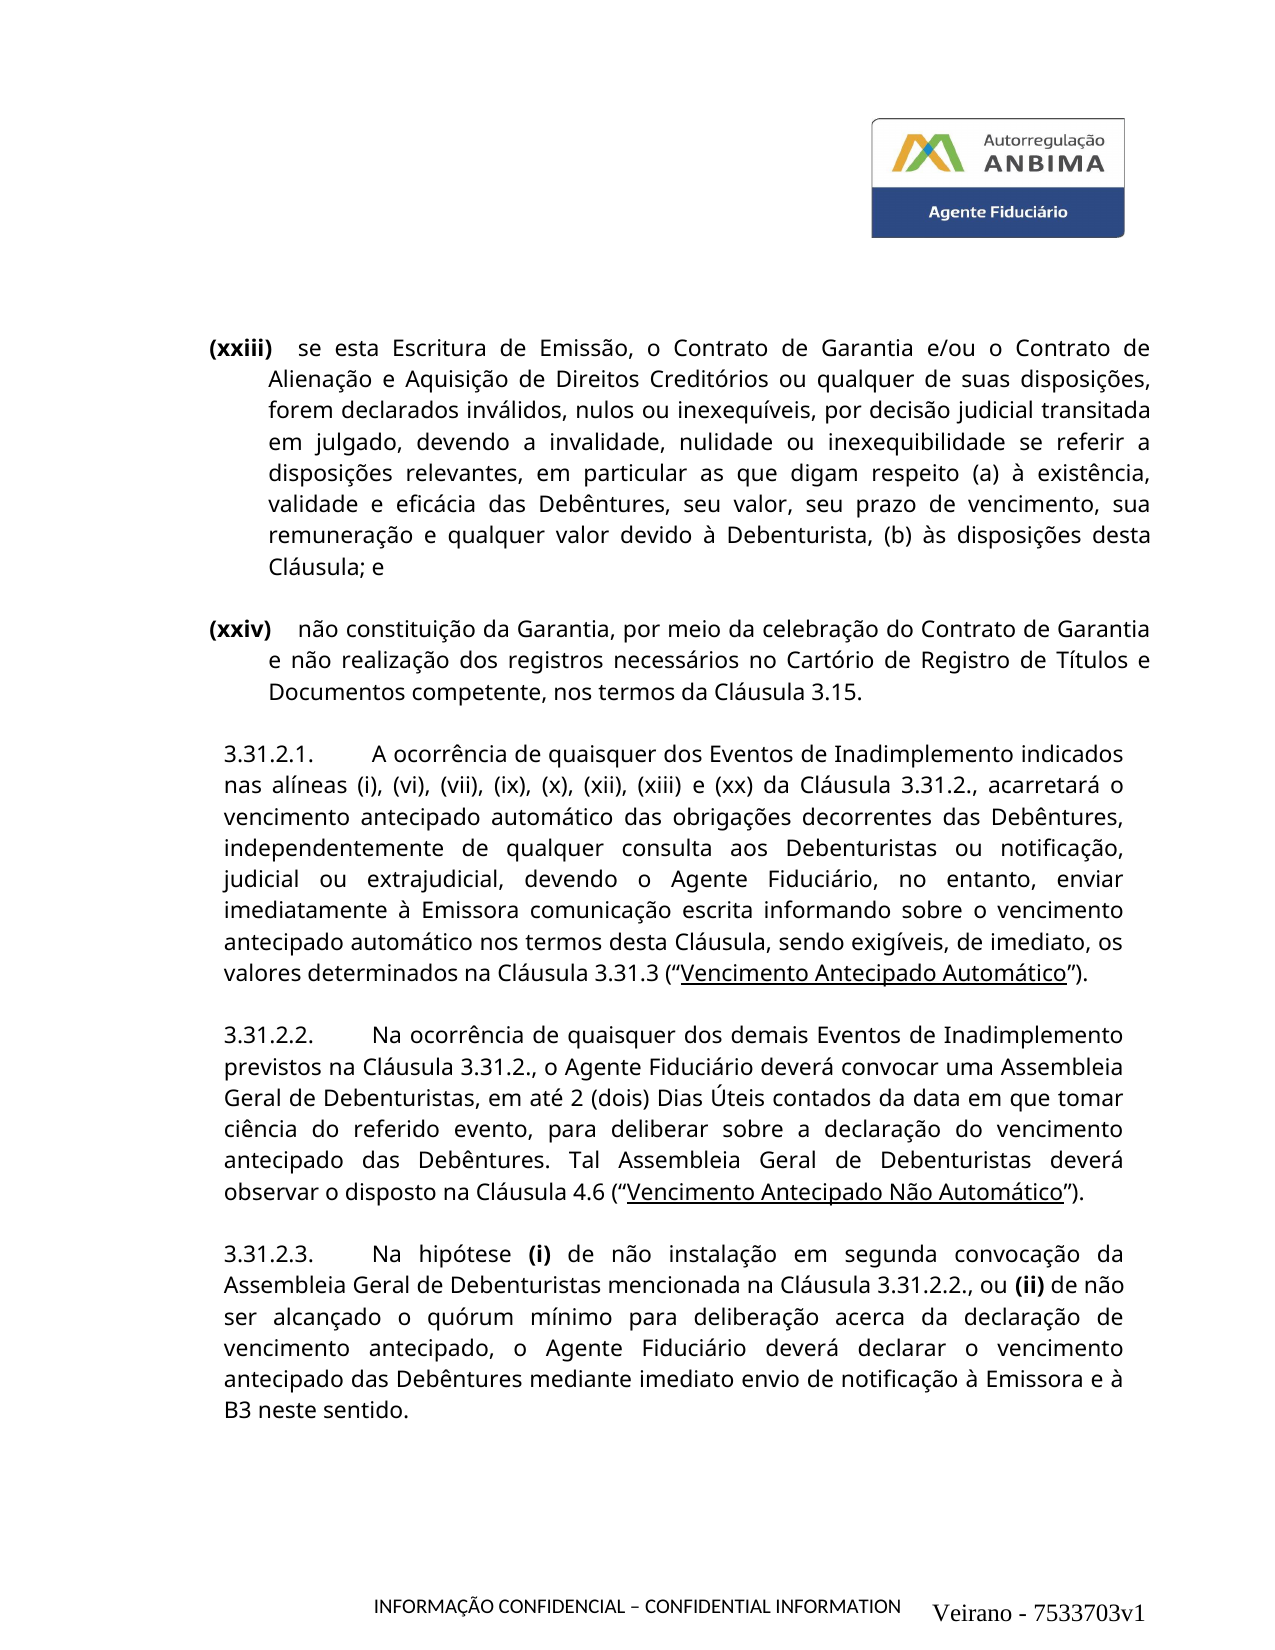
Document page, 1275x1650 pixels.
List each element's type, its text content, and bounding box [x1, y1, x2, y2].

list não constituição da Garantia, por meio da celebração do Contrato de Garantia e não realização dos registros necessários no Cartório de Registro de Títulos e Documentos competente, nos termos da Cláusula 3.15. [209, 613, 1152, 706]
list Na hipótese (i) de não instalação em segunda convocação da Assembleia Geral de Debenturistas mencionada na Cláusula 3.31.2.2., ou (ii) de não ser alcançado o quórum mínimo para deliberação acerca da declaração de vencimento antecipado, o Agente Fiduciário deverá declarar o vencimento antecipado das Debêntures mediante imediato envio de notificação à Emissora e à B3 neste sentido. [224, 1238, 1124, 1425]
list se esta Escritura de Emissão, o Contrato de Garantia e/ou o Contrato de Alienação e Aquisição de Direitos Creditórios ou qualquer de suas disposições, forem declarados inválidos, nulos ou inexequíveis, por decisão judicial transitada em julgado, devendo a invalidade, nulidade ou inexequibilidade se referir a disposições relevantes, em particular as que digam respeito (a) à existência, validade e eficácia das Debêntures, seu valor, seu prazo de vencimento, sua remuneração e qualquer valor devido à Debenturista, (b) às disposições desta Cláusula; e [209, 331, 1152, 581]
list Na ocorrência de quaisquer dos demais Eventos de Inadimplemento previstos na Cláusula 3.31.2., o Agente Fiduciário deverá convocar uma Assembleia Geral de Debenturistas, em até 2 (dois) Dias Úteis contados da data em que tomar ciência do referido evento, para deliberar sobre a declaração do vencimento antecipado das Debêntures. Tal Assembleia Geral de Debenturistas deverá observar o disposto na Cláusula 4.6 (“Vencimento Antecipado Não Automático”). [224, 1019, 1124, 1206]
list A ocorrência de quaisquer dos Eventos de Inadimplemento indicados nas alíneas (i), (vi), (vii), (ix), (x), (xii), (xiii) e (xx) da Cláusula 3.31.2., acarretará o vencimento antecipado automático das obrigações decorrentes das Debêntures, independentemente de qualquer consulta aos Debenturistas ou notificação, judicial ou extrajudicial, devendo o Agente Fiduciário, no entanto, enviar imediatamente à Emissora comunicação escrita informando sobre o vencimento antecipado automático nos termos desta Cláusula, sendo exigíveis, de imediato, os valores determinados na Cláusula 3.31.3 (“Vencimento Antecipado Automático”). [224, 738, 1124, 988]
picture [871, 118, 1125, 238]
